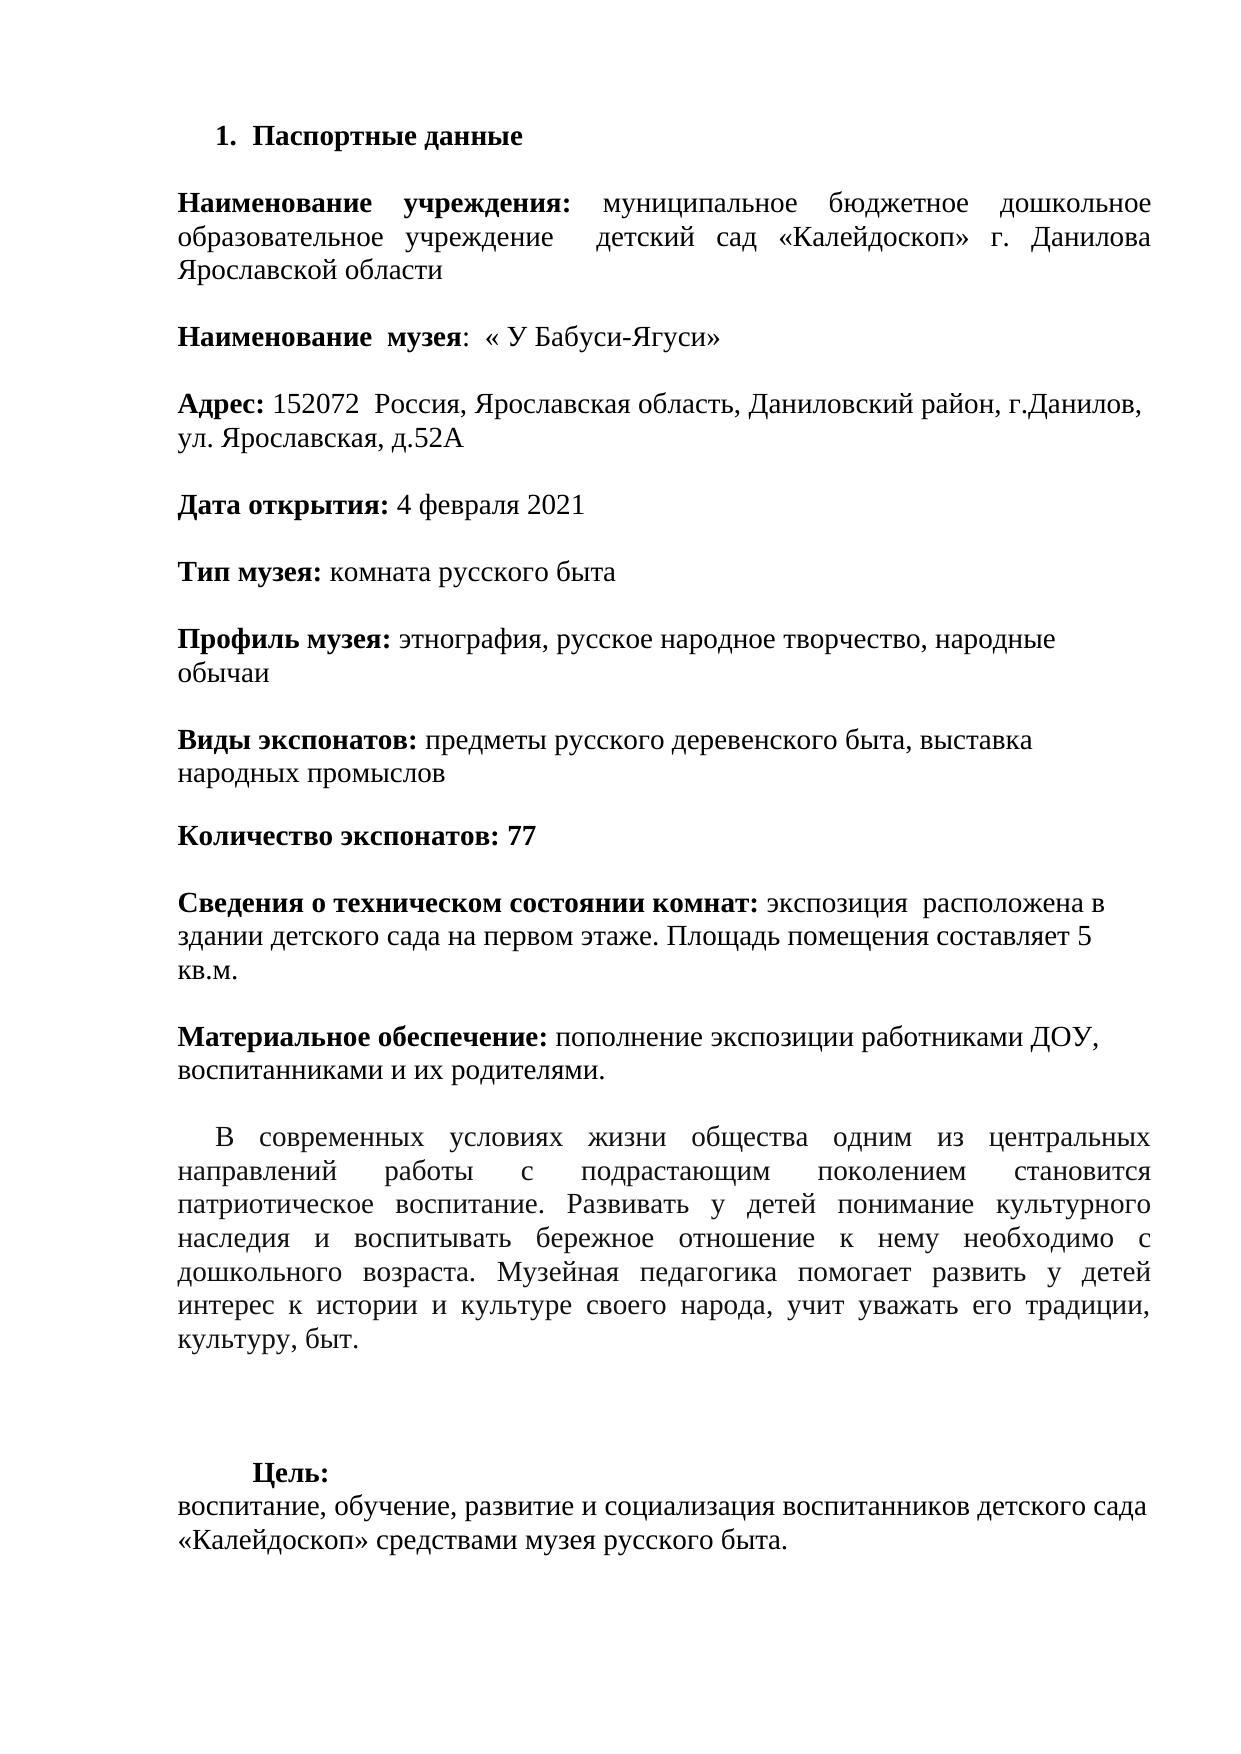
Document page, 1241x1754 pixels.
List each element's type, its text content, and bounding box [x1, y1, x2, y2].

text Виды экспонатов: предметы русского деревенского быта, выставка народных промыслов [177, 722, 1152, 789]
text Материальное обеспечение: пополнение экспозиции работниками ДОУ, воспитанниками и их родителями. [177, 1019, 1152, 1086]
text Количество экспонатов: 77 [177, 818, 1152, 851]
text Дата открытия: 4 февраля 2021 [177, 487, 1152, 521]
text Цель: [252, 1455, 1152, 1488]
text Тип музея: комната русского быта [177, 554, 1152, 588]
text воспитание, обучение, развитие и социализация воспитанников детского сада «Калейдоскоп» средствами музея русского быта. [177, 1488, 1152, 1556]
text Сведения о техническом состоянии комнат: экспозиция расположена в здании детского сада на первом этаже. Площадь помещения составляет 5 кв.м. [177, 885, 1152, 985]
text Наименование музея: « У Бабуси-Ягуси» [177, 319, 1152, 353]
text Профиль музея: этнография, русское народное творчество, народные обычаи [177, 621, 1152, 688]
text Адрес: 152072 Россия, Ярославская область, Даниловский район, г.Данилов, ул. Ярославская, д.52А [177, 386, 1152, 453]
text В современных условиях жизни общества одним из центральных направлений работы с подрастающим поколением становится патриотическое воспитание. Развивать у детей понимание культурного наследия и воспитывать бережное отношение к нему необходимо с дошкольного возраста. Музейная педагогика помогает развить у детей интерес к истории и культуре своего народа, учит уважать его традиции, культуру, быт. [177, 1119, 1152, 1354]
text Наименование учреждения: муниципальное бюджетное дошкольное образовательное учреждение детский сад «Калейдоскоп» г. Данилова Ярославской области [177, 185, 1152, 286]
list Паспортные данные [215, 118, 1152, 152]
